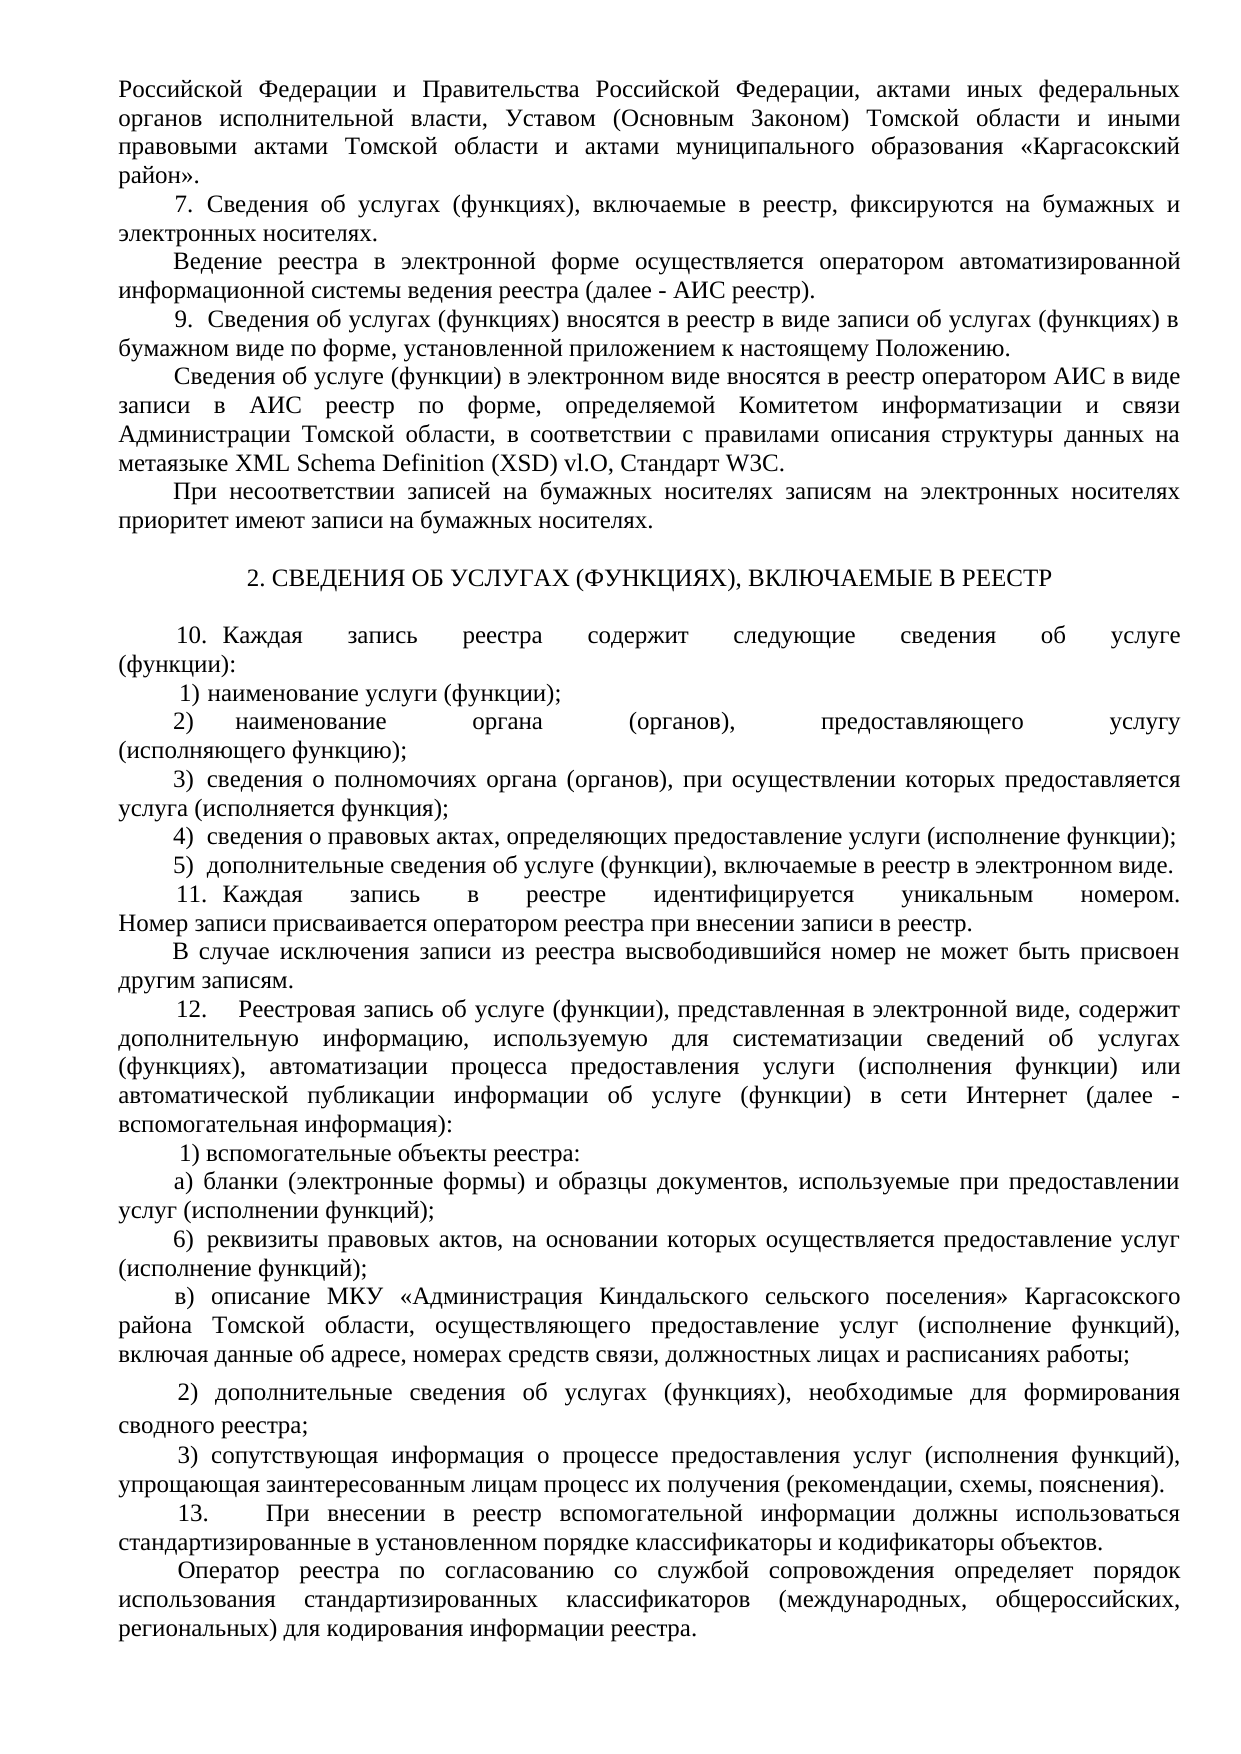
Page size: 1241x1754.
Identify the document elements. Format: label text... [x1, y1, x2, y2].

text 1) наименование услуги (функции); [179, 678, 1181, 706]
list сведения о правовых актах, определяющих предоставление услуги (исполнение функции); [118, 821, 1181, 850]
text 2. СВЕДЕНИЯ ОБ УСЛУГАХ (ФУНКЦИЯХ), ВКЛЮЧАЕМЫЕ В РЕЕСТР [118, 563, 1181, 591]
text 9. Сведения об услугах (функциях) вносятся в реестр в виде записи об услугах (функциях) в бумажном виде по форме, установленной приложением к настоящему Положению. [118, 304, 1180, 361]
text Сведения об услуге (функции) в электронном виде вносятся в реестр оператором АИС в виде записи в АИС реестр по форме, определяемой Комитетом информатизации и связи Администрации Томской области, в соответствии с правилами описания структуры данных на метаязыке XML Schema Definition (XSD) vl.O, Стандарт W3C. [118, 361, 1181, 476]
text Ведение реестра в электронной форме осуществляется оператором автоматизированной информационной системы ведения реестра (далее - АИС реестр). [118, 246, 1181, 304]
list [118, 74, 1181, 189]
text 11. Каждая запись в реестре идентифицируется уникальным номером. Номер записи присваивается оператором реестра при внесении записи в реестр. [118, 879, 1181, 936]
list Сведения об услугах (функциях), включаемые в реестр, фиксируются на бумажных и электронных носителях. [118, 189, 1181, 246]
text 10. Каждая запись реестра содержит следующие сведения об услуге (функции): [118, 620, 1181, 678]
text 12. Реестровая запись об услуге (функции), представленная в электронной виде, содержит дополнительную информацию, используемую для систематизации сведений об услугах (функциях), автоматизации процесса предоставления услуги (исполнения функции) или автоматической публикации информации об услуге (функции) в сети Интернет (далее - вспомогательная информация): [118, 994, 1181, 1138]
text а) бланки (электронные формы) и образцы документов, используемые при предоставлении услуг (исполнении функций); [118, 1166, 1181, 1224]
list дополнительные сведения об услуге (функции), включаемые в реестр в электронном виде. [118, 850, 1181, 879]
text 1) вспомогательные объекты реестра: [179, 1138, 1181, 1166]
text 2) наименование органа (органов), предоставляющего услугу (исполняющего функцию); [118, 706, 1181, 764]
text 13. При внесении в реестр вспомогательной информации должны использоваться стандартизированные в установленном порядке классификаторы и кодификаторы объектов. [118, 1498, 1181, 1555]
text 2) дополнительные сведения об услугах (функциях), необходимые для формирования сводного реестра; [118, 1374, 1181, 1440]
text в) описание МКУ «Администрация Киндальского сельского поселения» Каргасокского района Томской области, осуществляющего предоставление услуг (исполнение функций), включая данные об адресе, номерах средств связи, должностных лицах и расписаниях работы; [118, 1281, 1181, 1368]
text Оператор реестра по согласованию со службой сопровождения определяет порядок использования стандартизированных классификаторов (международных, общероссийских, региональных) для кодирования информации реестра. [118, 1555, 1181, 1642]
text В случае исключения записи из реестра высвободившийся номер не может быть присвоен другим записям. [118, 936, 1181, 994]
text При несоответствии записей на бумажных носителях записям на электронных носителях приоритет имеют записи на бумажных носителях. [118, 476, 1181, 534]
text 3) сопутствующая информация о процессе предоставления услуг (исполнения функций), упрощающая заинтересованным лицам процесс их получения (рекомендации, схемы, пояснения). [118, 1440, 1181, 1498]
list сведения о полномочиях органа (органов), при осуществлении которых предоставляется услуга (исполняется функция); [118, 764, 1181, 821]
text 6) реквизиты правовых актов, на основании которых осуществляется предоставление услуг (исполнение функций); [118, 1224, 1181, 1281]
